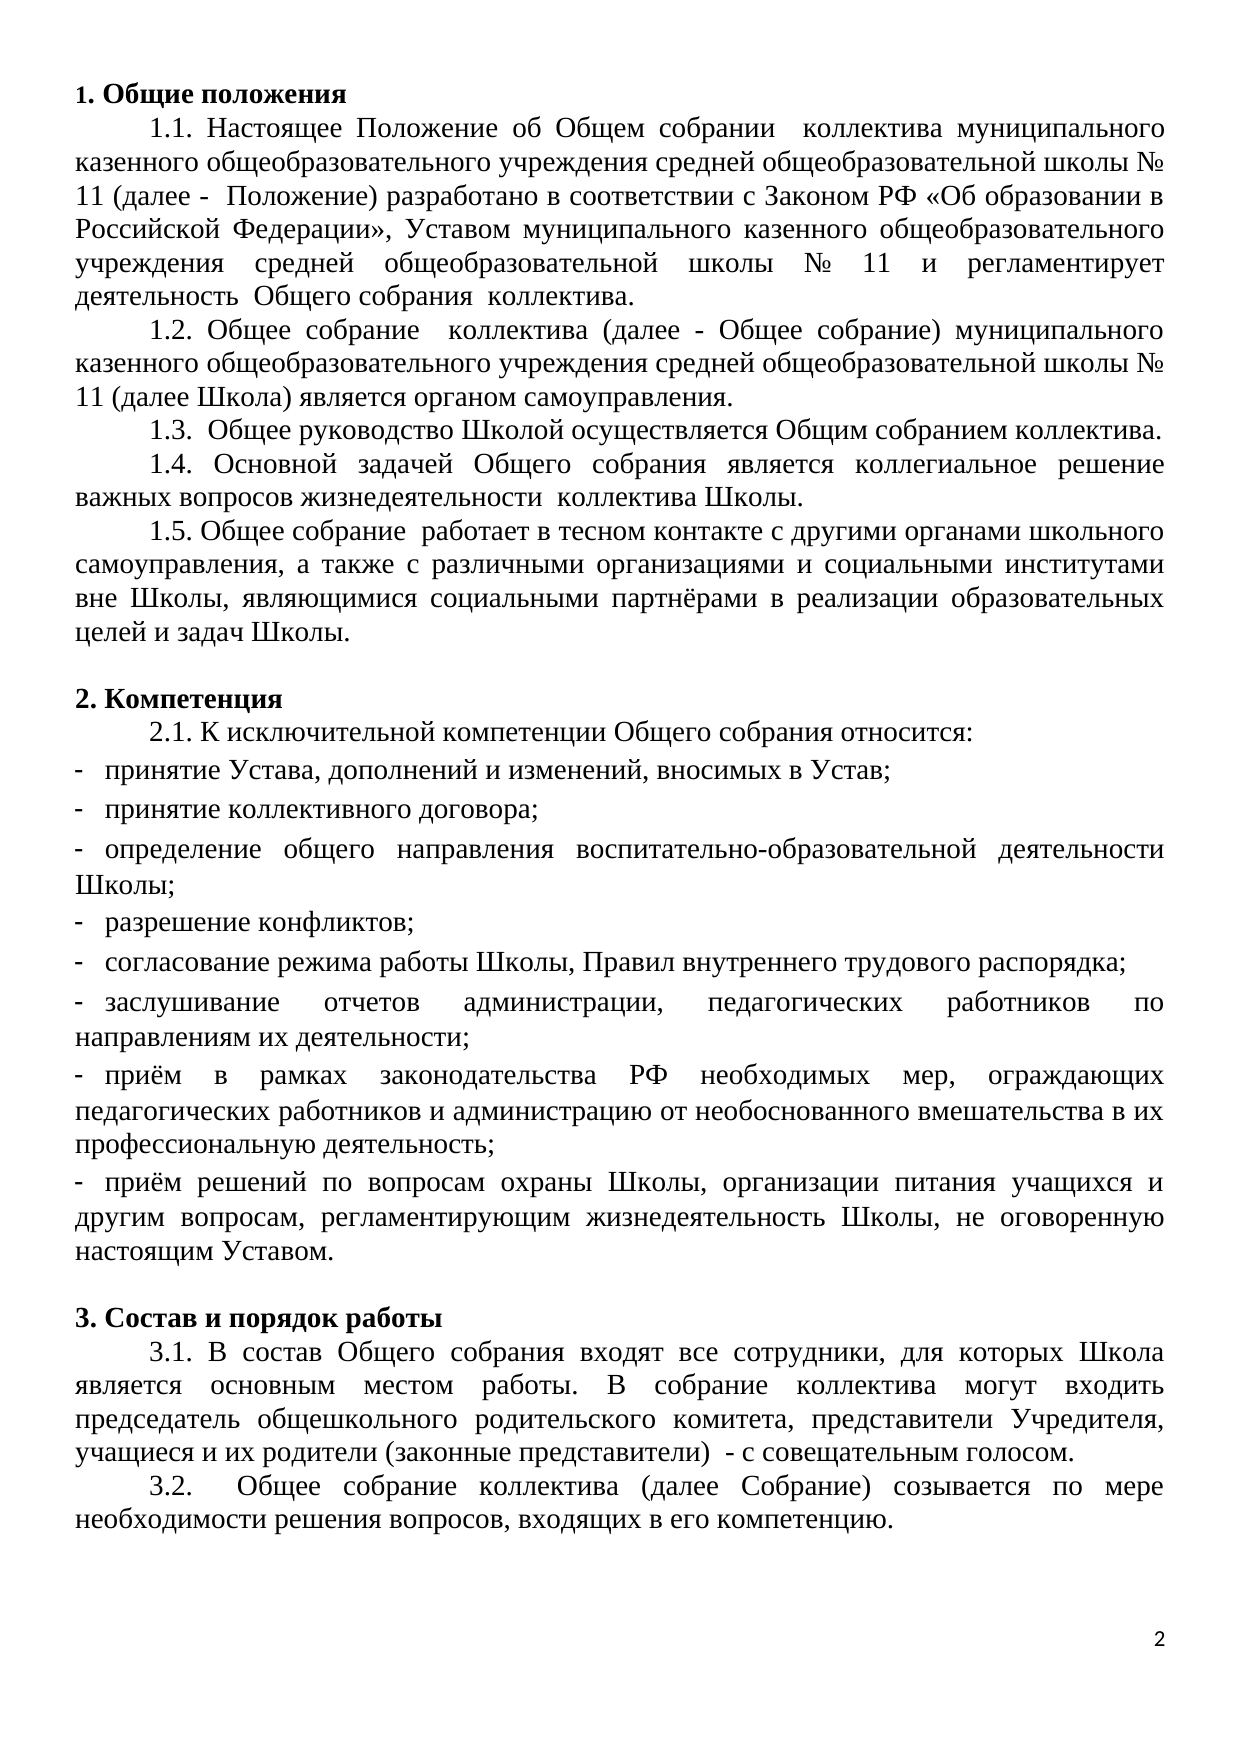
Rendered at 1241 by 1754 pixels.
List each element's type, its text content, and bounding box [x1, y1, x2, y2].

text 1.4. Основной задачей Общего собрания является коллегиальное решение важных вопросов жизнедеятельности коллектива Школы. [75, 446, 1165, 513]
text 2.1. К исключительной компетенции Общего собрания относится: [75, 714, 1165, 748]
list принятие Устава, дополнений и изменений, вносимых в Устав; [74, 748, 1165, 788]
list приём в рамках законодательства РФ необходимых мер, ограждающих педагогических работников и администрацию от необоснованного вмешательства в их профессиональную деятельность; [74, 1053, 1165, 1160]
text 3.1. В состав Общего собрания входят все сотрудники, для которых Школа является основным местом работы. В собрание коллектива могут входить председатель общешкольного родительского комитета, представители Учредителя, учащиеся и их родители (законные представители) - с совещательным голосом. [75, 1334, 1165, 1468]
list заслушивание отчетов администрации, педагогических работников по направлениям их деятельности; [74, 980, 1165, 1053]
list определение общего направления воспитательно-образовательной деятельности Школы; [74, 827, 1165, 901]
list разрешение конфликтов; [74, 901, 1165, 940]
text 3. Состав и порядок работы [75, 1300, 1165, 1334]
list принятие коллективного договора; [74, 788, 1165, 827]
text 1.3. Общее руководство Школой осуществляется Общим собранием коллектива. [75, 412, 1165, 446]
list приём решений по вопросам охраны Школы, организации питания учащихся и другим вопросам, регламентирующим жизнедеятельность Школы, не оговоренную настоящим Уставом. [74, 1160, 1165, 1267]
text 1. Общие положения [75, 75, 1165, 111]
text 1.2. Общее собрание коллектива (далее - Общее собрание) муниципального казенного общеобразовательного учреждения средней общеобразовательной школы № 11 (далее Школа) является органом самоуправления. [75, 312, 1165, 412]
list согласование режима работы Школы, Правил внутреннего трудового распорядка; [74, 940, 1165, 980]
text 2. Компетенция [75, 681, 1165, 714]
text 1.5. Общее собрание работает в тесном контакте с другими органами школьного самоуправления, а также с различными организациями и социальными институтами вне Школы, являющимися социальными партнёрами в реализации образовательных целей и задач Школы. [75, 513, 1165, 647]
text 3.2. Общее собрание коллектива (далее Собрание) созывается по мере необходимости решения вопросов, входящих в его компетенцию. [75, 1468, 1165, 1535]
text 1.1. Настоящее Положение об Общем собрании коллектива муниципального казенного общеобразовательного учреждения средней общеобразовательной школы № 11 (далее - Положение) разработано в соответствии с Законом РФ «Об образовании в Российской Федерации», Уставом муниципального казенного общеобразовательного учреждения средней общеобразовательной школы № 11 и регламентирует деятельность Общего собрания коллектива. [75, 111, 1165, 312]
